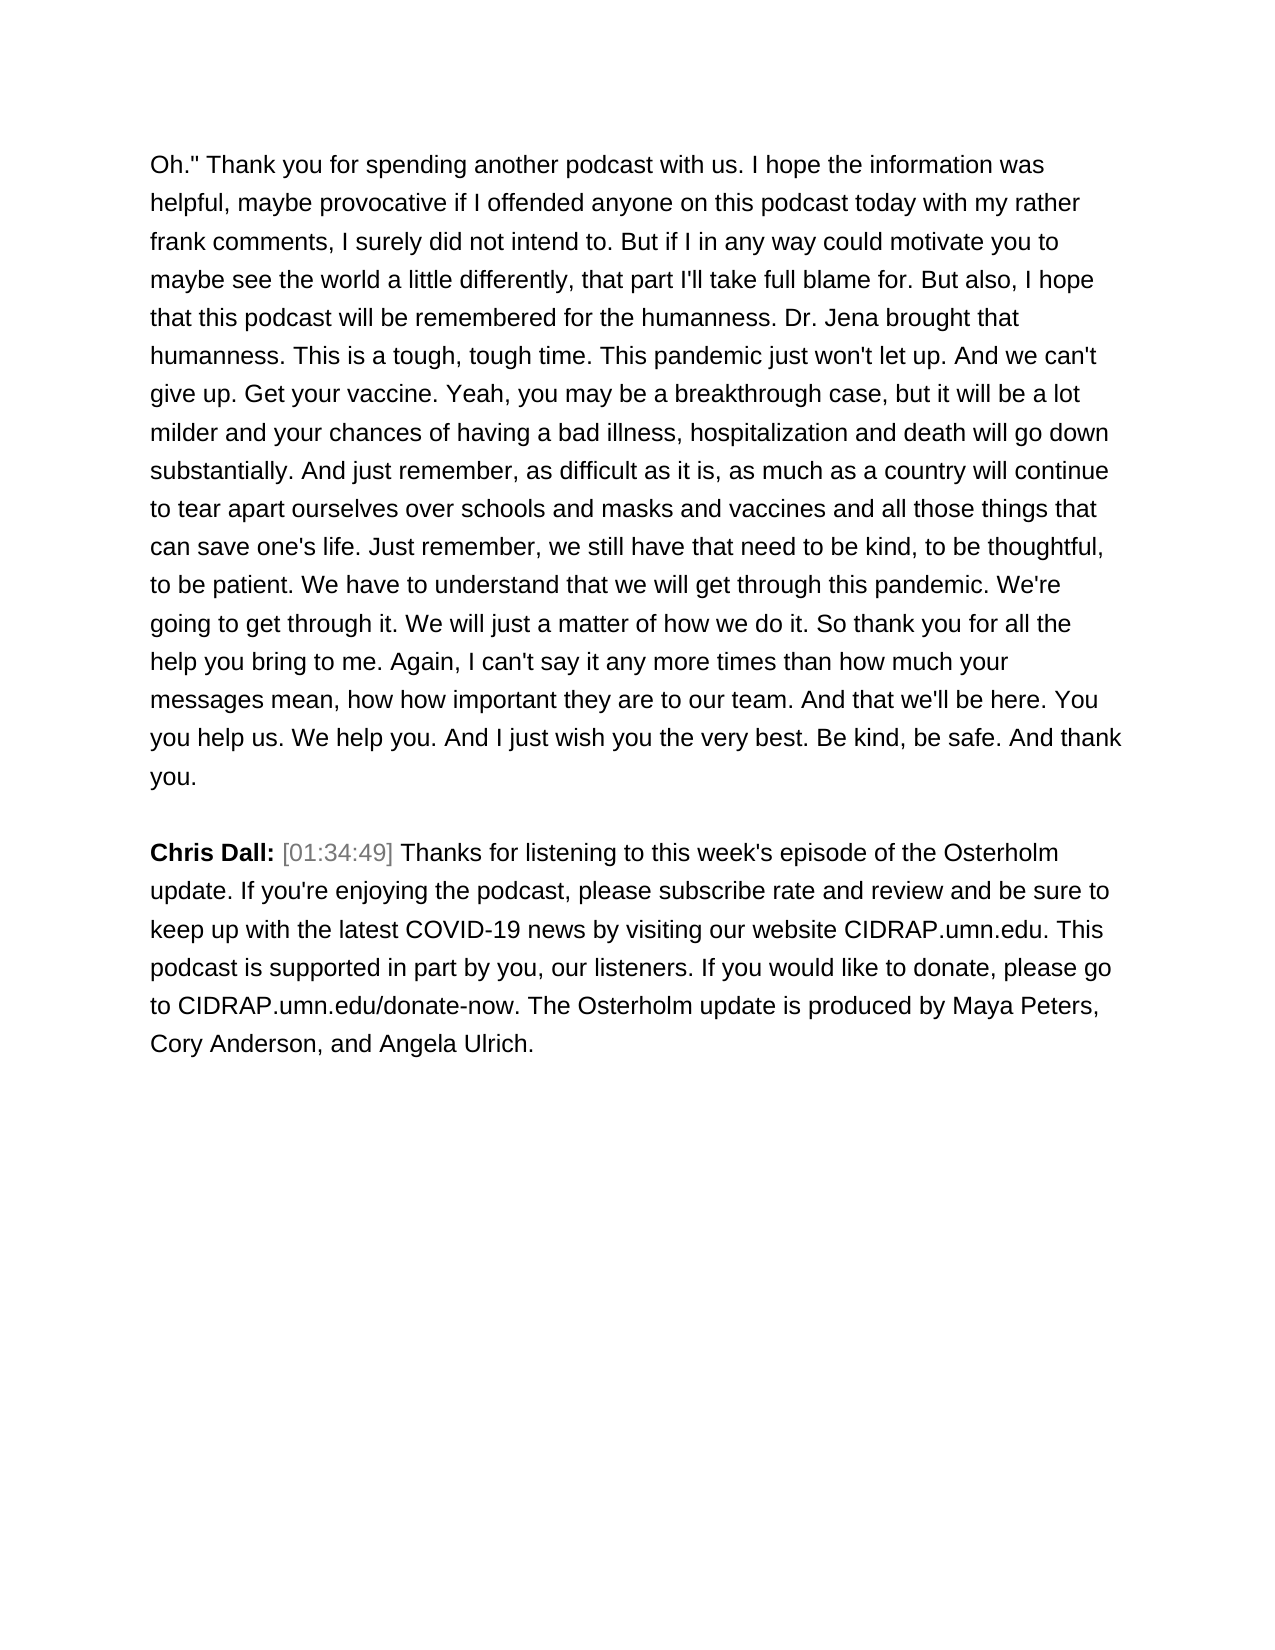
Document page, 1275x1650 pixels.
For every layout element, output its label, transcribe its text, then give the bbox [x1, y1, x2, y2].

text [150, 150, 1125, 790]
text Chris Dall: [01:34:49] Thanks for listening to this week's episode of the Osterholm update. If you're enjoying the podcast, please subscribe rate and review and be sure to keep up with the latest COVID-19 news by visiting our website CIDRAP.umn.edu. This podcast is supported in part by you, our listeners. If you would like to donate, please go to CIDRAP.umn.edu/donate-now. The Osterholm update is produced by Maya Peters, Cory Anderson, and Angela Ulrich. [150, 838, 1125, 1058]
